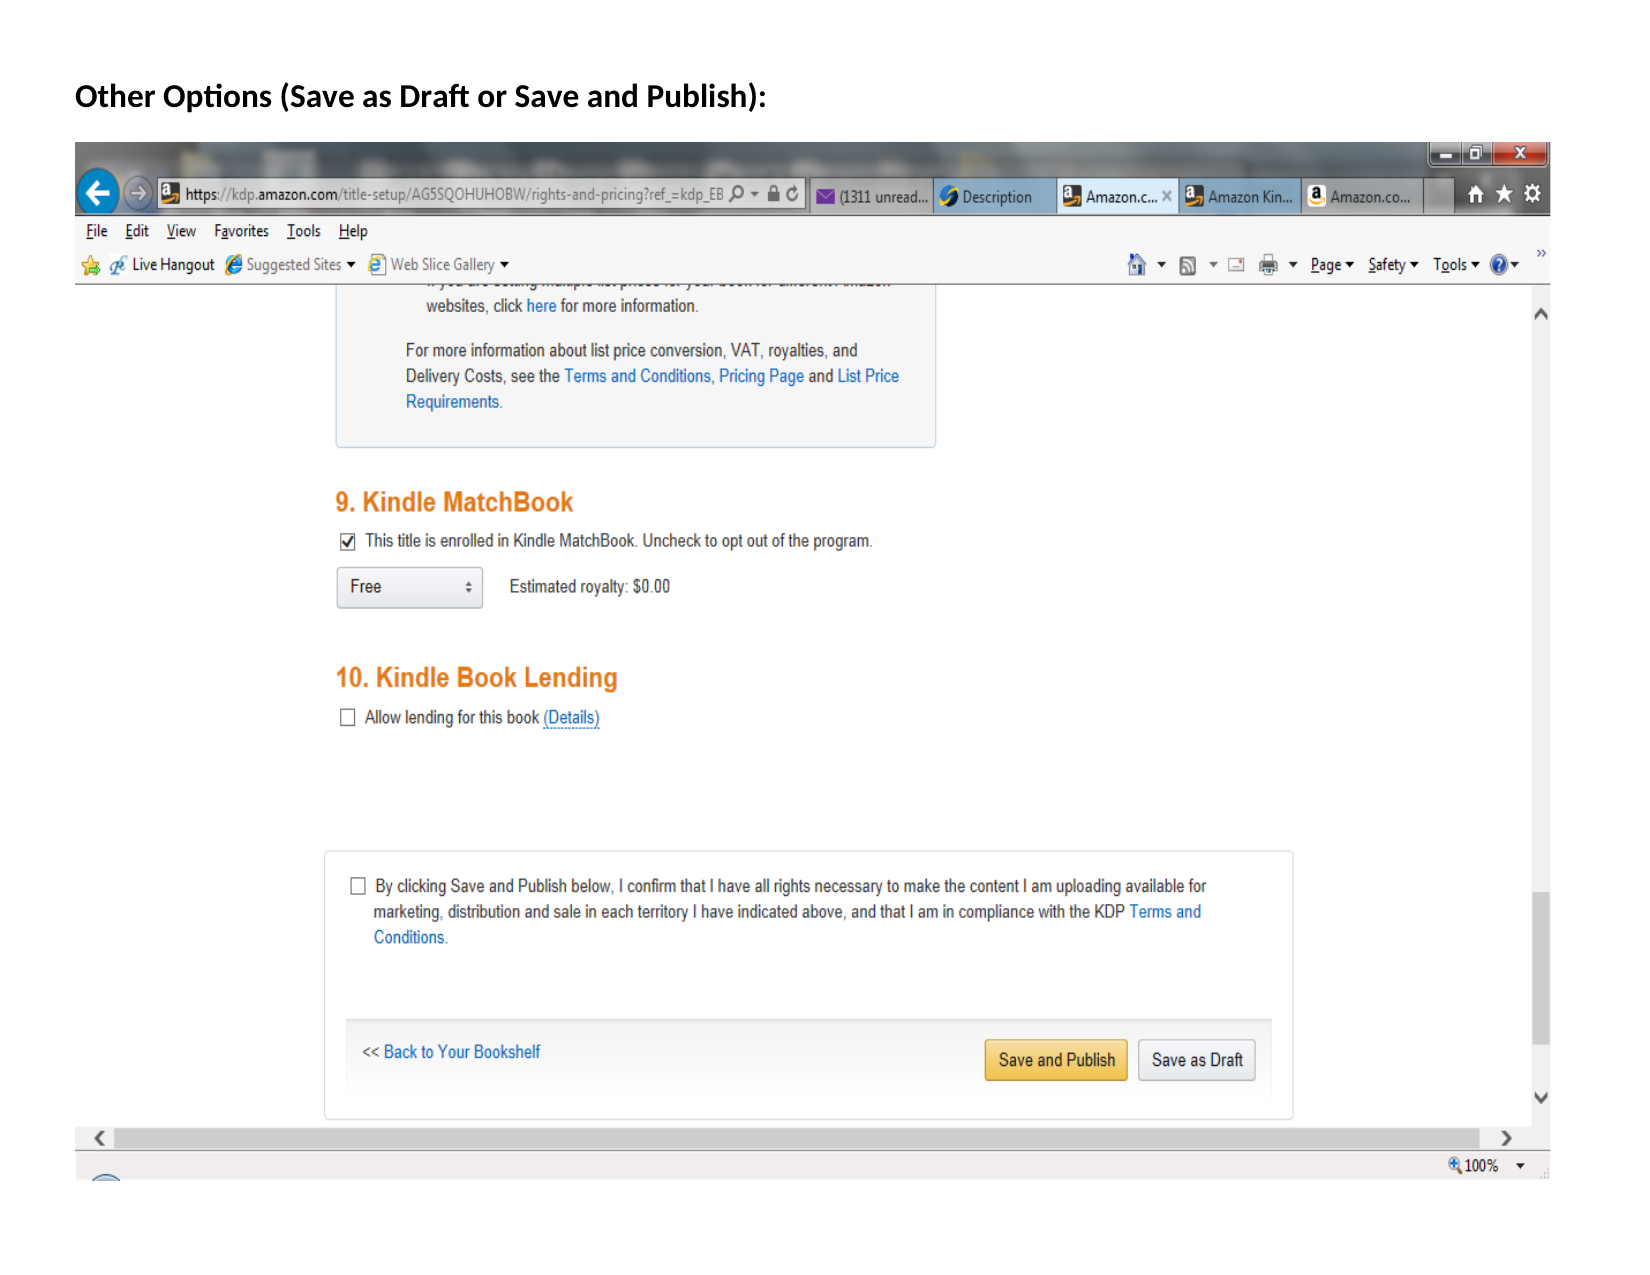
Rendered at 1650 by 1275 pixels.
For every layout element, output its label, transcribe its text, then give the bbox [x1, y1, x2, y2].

text Other Options (Save as Draft or Save and Publish): [75, 75, 1575, 116]
picture [75, 142, 1551, 1181]
